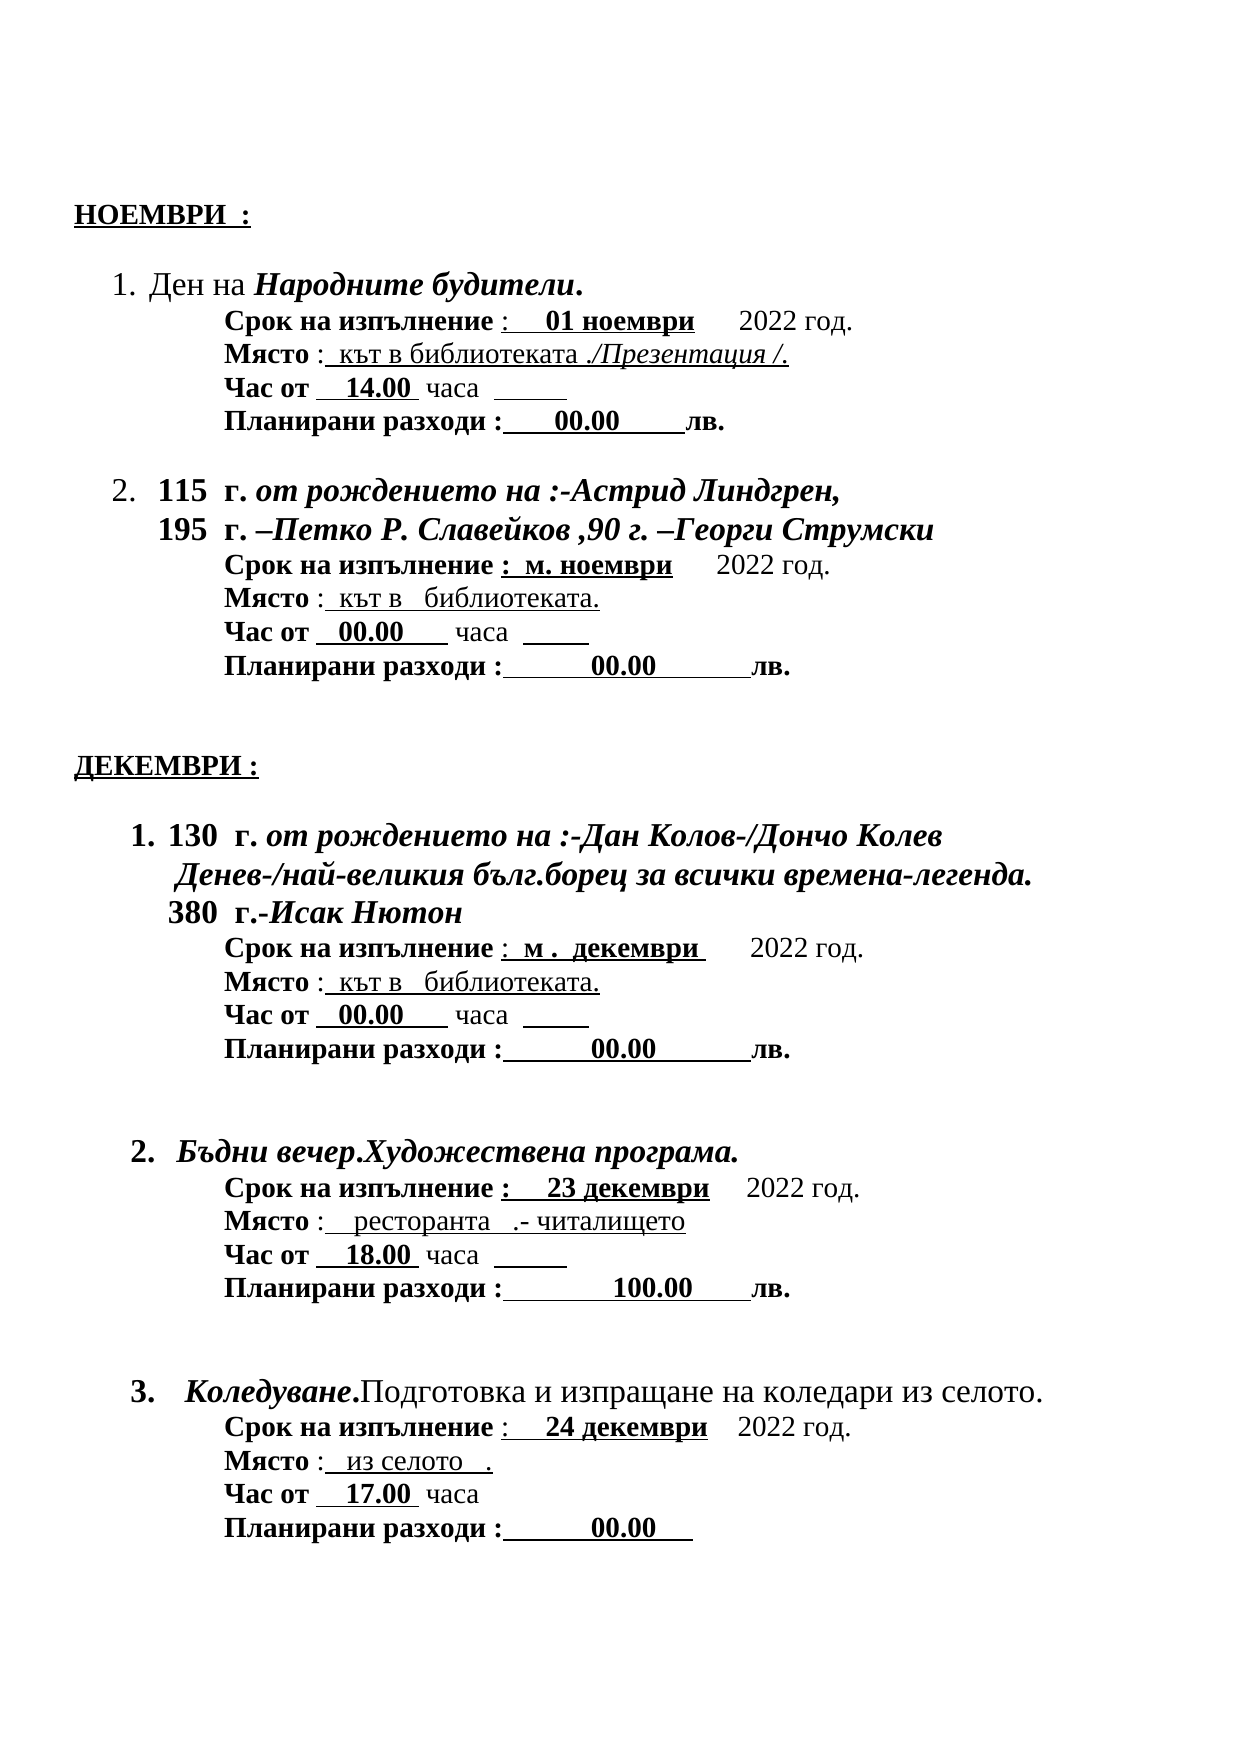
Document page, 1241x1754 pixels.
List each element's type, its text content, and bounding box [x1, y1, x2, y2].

list Ден на Народните будители. [111, 264, 1053, 303]
list Място : кът в библиотеката ./Презентация /. [186, 336, 1053, 370]
list Място : кът в библиотеката. [186, 581, 1053, 614]
list Планирани разходи : 100.00 лв. [186, 1271, 1053, 1304]
list Срок на изпълнение : м . декември 2022 год. [149, 930, 1053, 964]
text Планирани разходи : 00.00 лв. [74, 648, 1053, 681]
list Срок на изпълнение : 01 ноември 2022 год. [186, 303, 1053, 336]
list 380 г.-Исак Нютон [168, 892, 1053, 930]
list 115 г. от рождението на :-Астрид Линдгрен, [111, 470, 1053, 509]
list Час от 00.00 часа [186, 997, 1053, 1031]
list Час от 00.00 часа [186, 614, 1053, 648]
list Място : из селото . [186, 1443, 1053, 1477]
list Срок на изпълнение : м. ноември 2022 год. [149, 547, 1053, 581]
list Място : ресторанта .- читалището [186, 1203, 1053, 1237]
list Денев-/най-великия бълг.борец за всички времена-легенда. [168, 854, 1053, 892]
text Планирани разходи : 00.00 лв. [44, 403, 1053, 437]
text Срок на изпълнение : 23 декември 2022 год. [186, 1170, 1053, 1203]
list Място : кът в библиотеката. [186, 964, 1053, 997]
list Бъдни вечер.Художествена програма. [130, 1132, 1053, 1170]
list 130 г. от рождението на :-Дан Колов-/Дончо Колев [130, 815, 1053, 854]
text ДЕКЕМВРИ : [74, 748, 1053, 782]
list Час от 14.00 часа [186, 370, 1053, 403]
list 195 г. –Петко Р. Славейков ,90 г. –Георги Струмски [149, 509, 1053, 547]
list Коледуване.Подготовка и изпращане на коледари из селото. [130, 1371, 1053, 1409]
text Час от 18.00 часа [186, 1237, 1053, 1271]
text Планирани разходи : 00.00 лв. [74, 1031, 1053, 1064]
list Час от 17.00 часа [186, 1477, 1053, 1510]
text НОЕМВРИ : [74, 197, 1053, 231]
list Срок на изпълнение : 24 декември 2022 год. [186, 1409, 1053, 1443]
list Планирани разходи : 00.00 [186, 1510, 1053, 1544]
